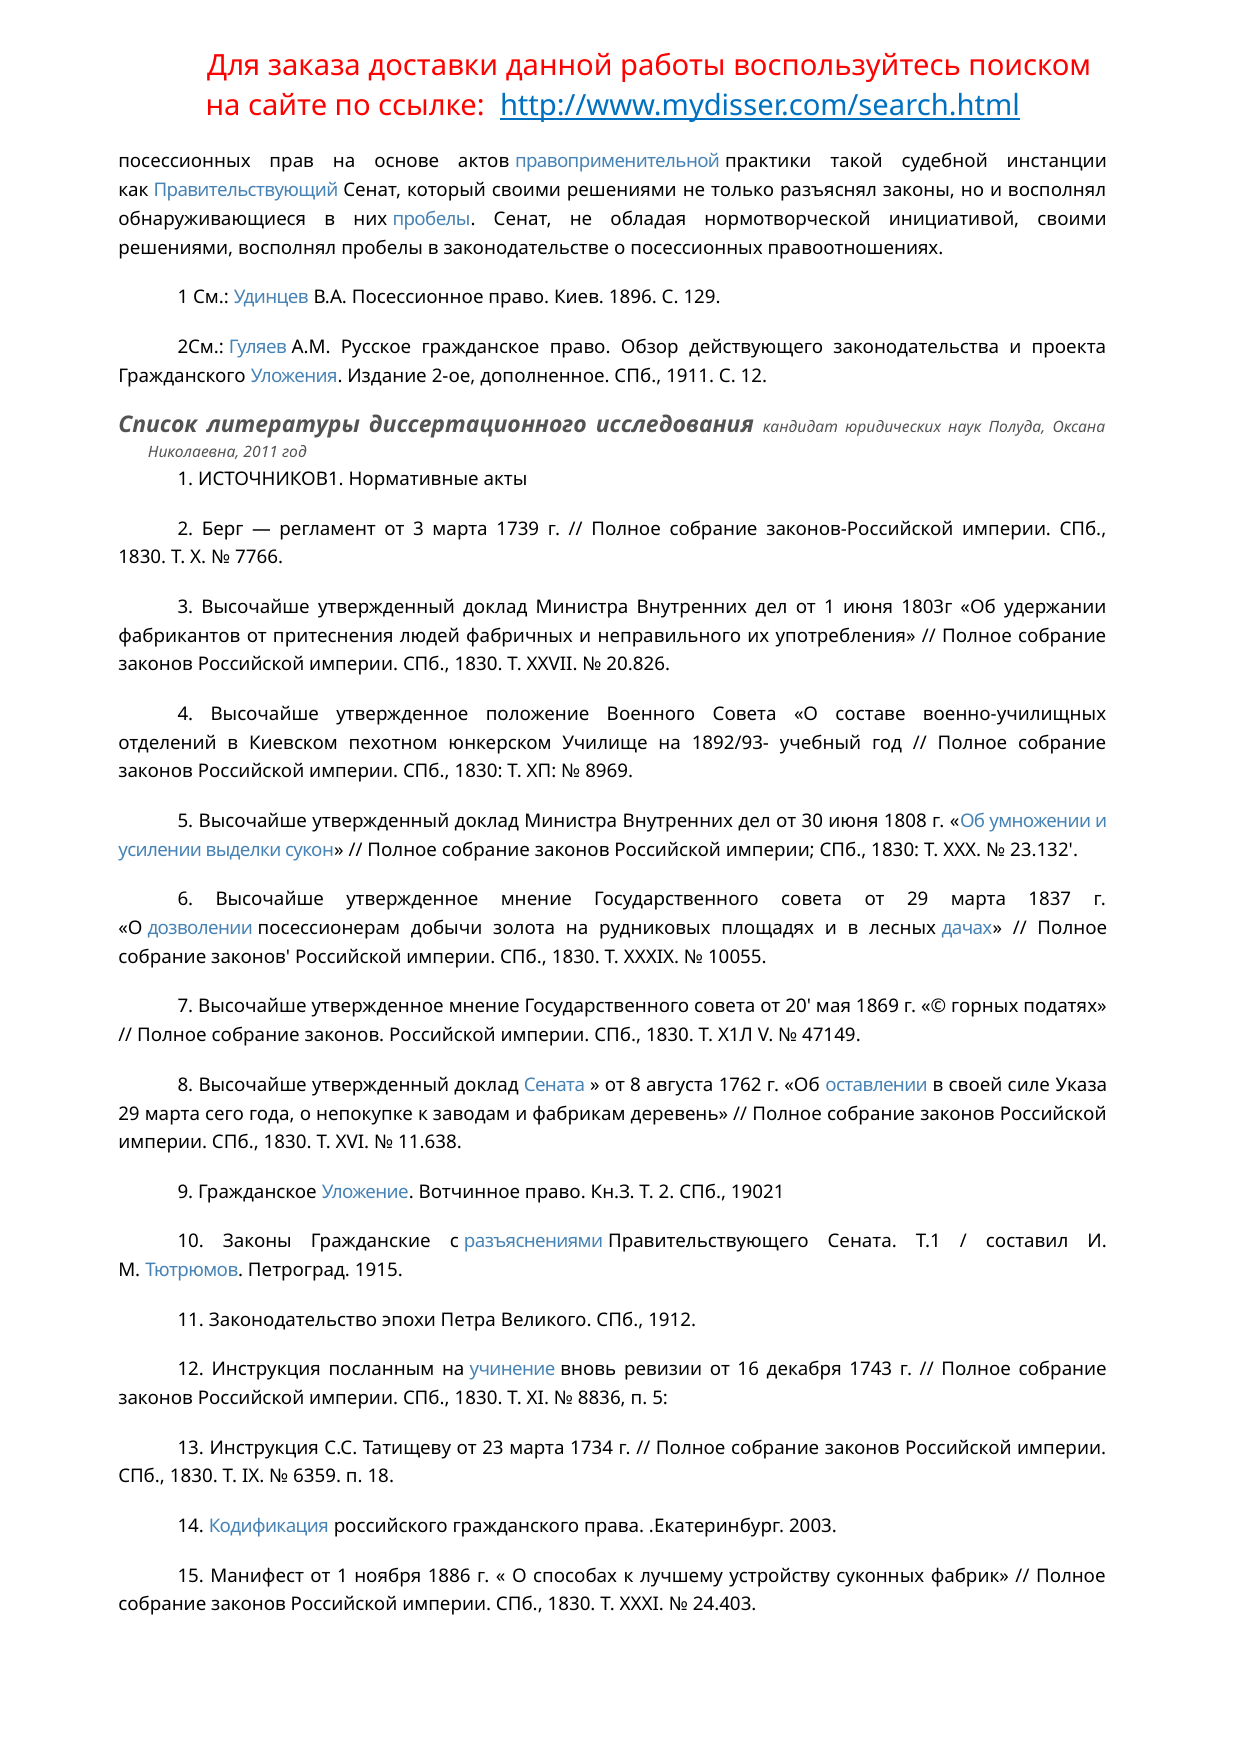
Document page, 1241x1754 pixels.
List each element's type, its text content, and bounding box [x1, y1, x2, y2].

subtitle Список литературы диссертационного исследования кандидат юридических наук Полуда, Оксана Николаевна, 2011 год [118, 408, 1107, 462]
